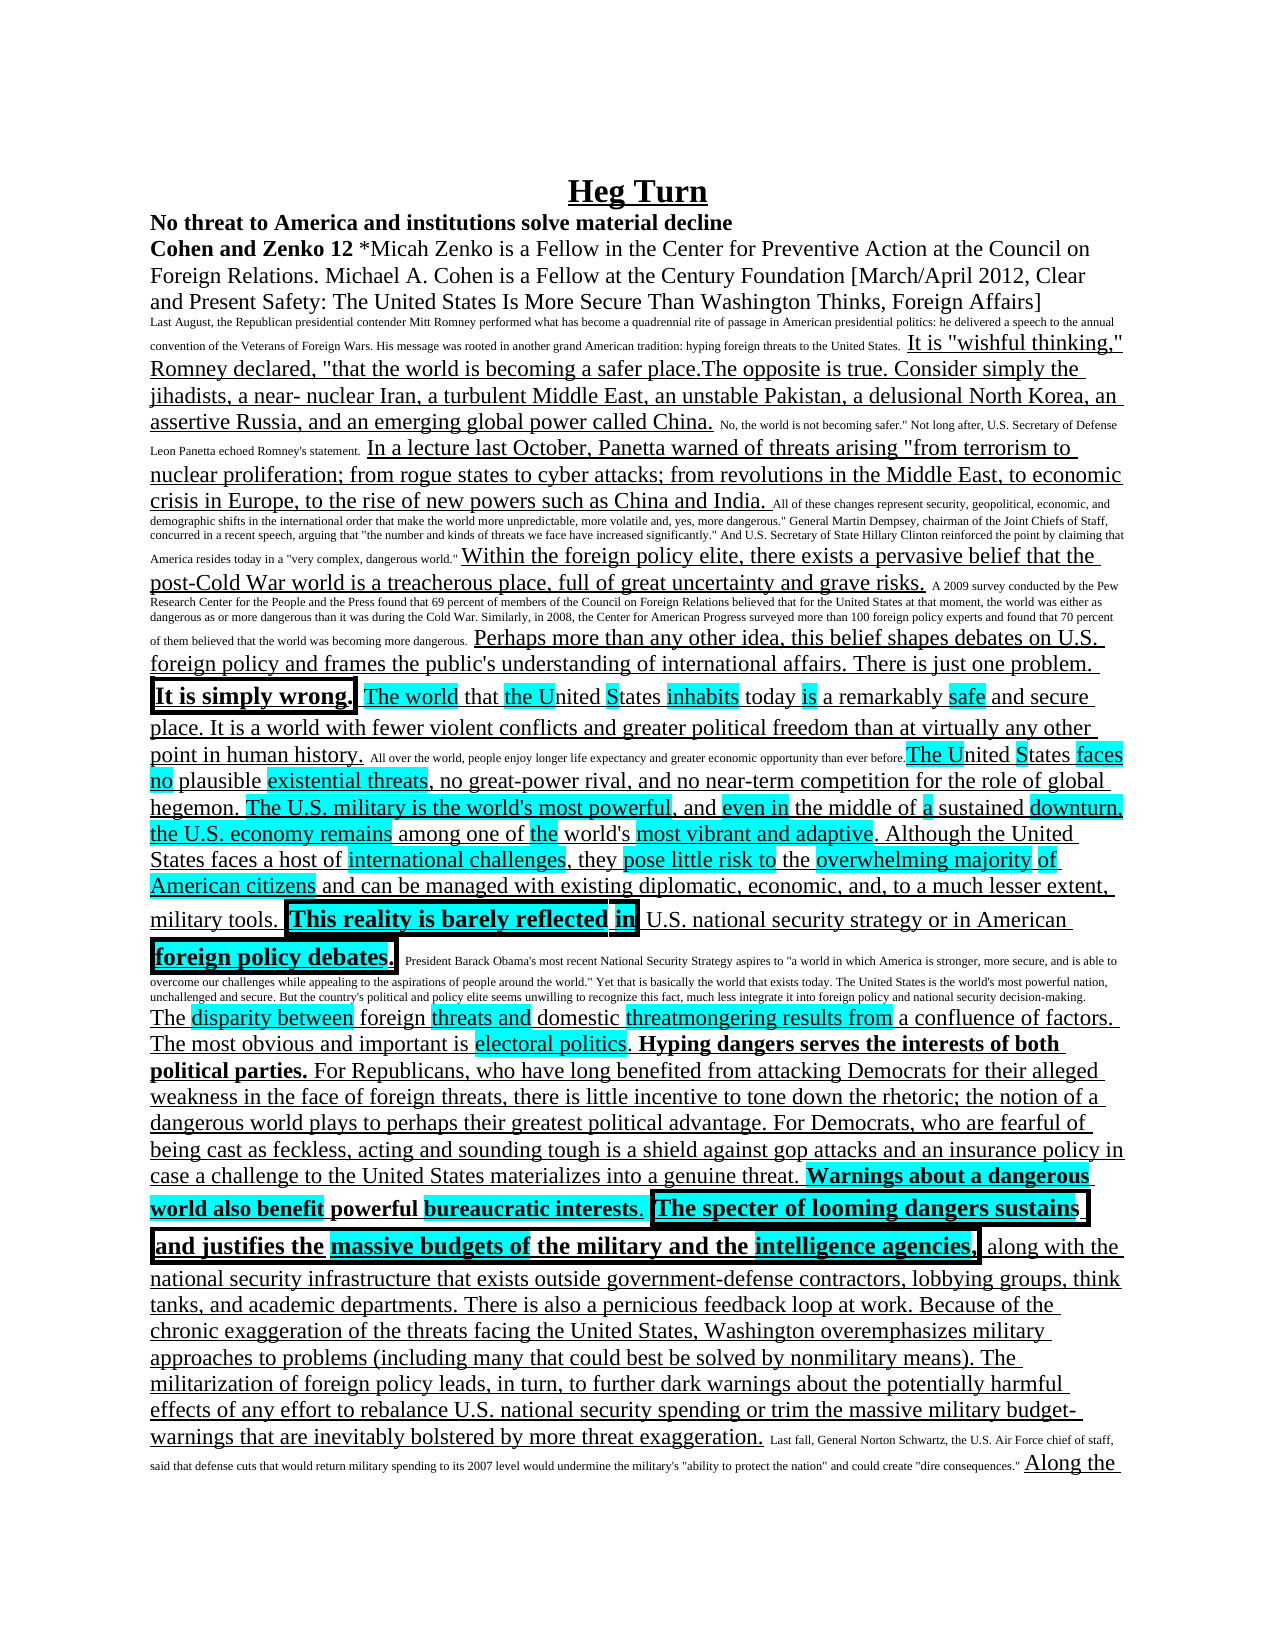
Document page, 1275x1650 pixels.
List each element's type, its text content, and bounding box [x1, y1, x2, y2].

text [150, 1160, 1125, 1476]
subtitle Heg Turn [150, 171, 1125, 209]
text No threat to America and institutions solve material decline [150, 209, 1125, 236]
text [150, 314, 1125, 1159]
text Cohen and Zenko 12 *Micah Zenko is a Fellow in the Center for Preventive Action at the Council on Foreign Relations. Michael A. Cohen is a Fellow at the Century Foundation [March/April 2012, Clear and Present Safety: The United States Is More Secure Than Washington Thinks, Foreign Affairs] [150, 236, 1125, 314]
